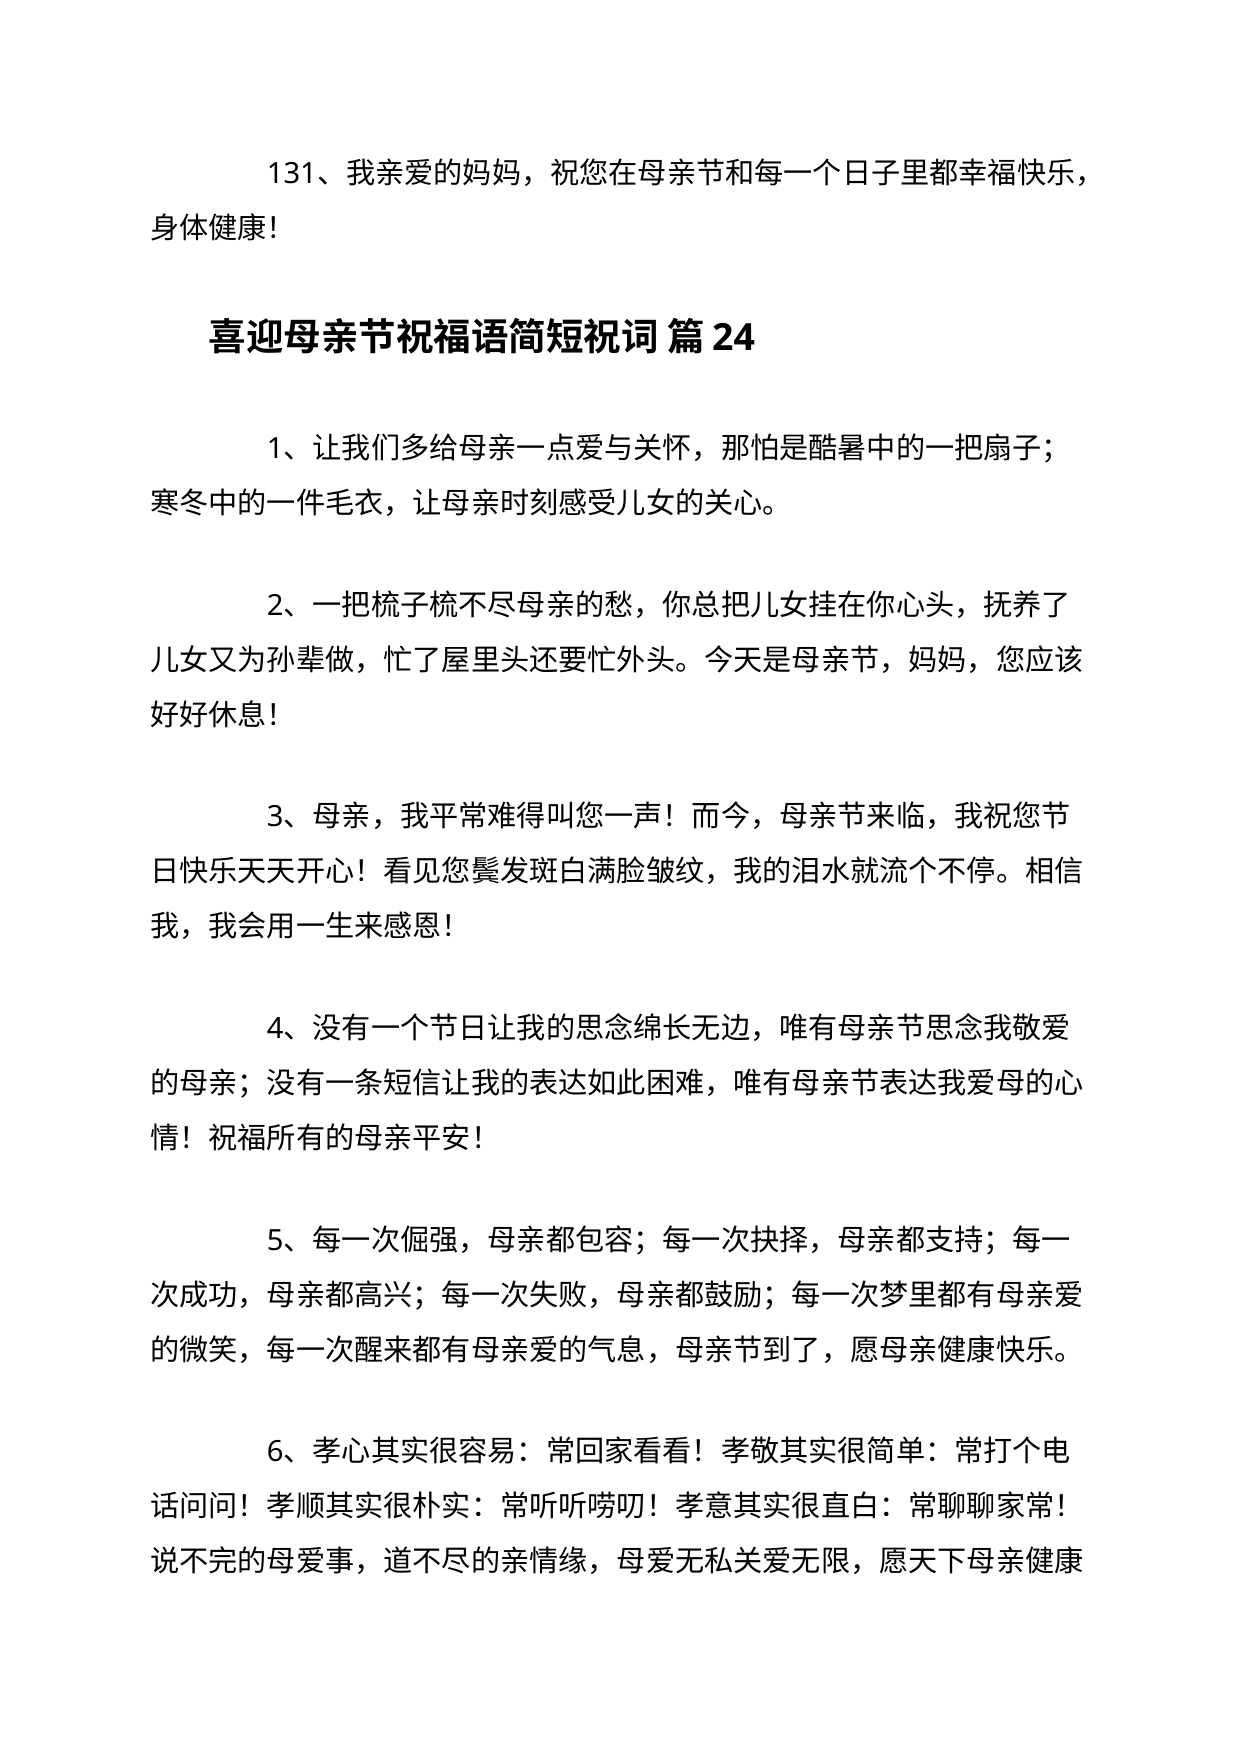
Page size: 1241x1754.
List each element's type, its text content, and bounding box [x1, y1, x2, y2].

text 2、一把梳子梳不尽母亲的愁，你总把儿女挂在你心头，抚养了儿女又为孙辈做，忙了屋里头还要忙外头。今天是母亲节，妈妈，您应该好好休息！ [150, 581, 1090, 733]
text 喜迎母亲节祝福语简短祝词 篇24 [150, 307, 1090, 361]
text 5、每一次倔强，母亲都包容；每一次抉择，母亲都支持；每一次成功，母亲都高兴；每一次失败，母亲都鼓励；每一次梦里都有母亲爱的微笑，每一次醒来都有母亲爱的气息，母亲节到了，愿母亲健康快乐。 [150, 1216, 1090, 1368]
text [150, 1428, 1090, 1580]
text 3、母亲，我平常难得叫您一声！而今，母亲节来临，我祝您节日快乐天天开心！看见您鬓发斑白满脸皱纹，我的泪水就流个不停。相信我，我会用一生来感恩！ [150, 793, 1090, 945]
text 4、没有一个节日让我的思念绵长无边，唯有母亲节思念我敬爱的母亲；没有一条短信让我的表达如此困难，唯有母亲节表达我爱母的心情！祝福所有的母亲平安！ [150, 1004, 1090, 1157]
text 1、让我们多给母亲一点爱与关怀，那怕是酷暑中的一把扇子；寒冬中的一件毛衣，让母亲时刻感受儿女的关心。 [150, 424, 1090, 522]
text 131、我亲爱的妈妈，祝您在母亲节和每一个日子里都幸福快乐，身体健康！ [150, 150, 1090, 247]
